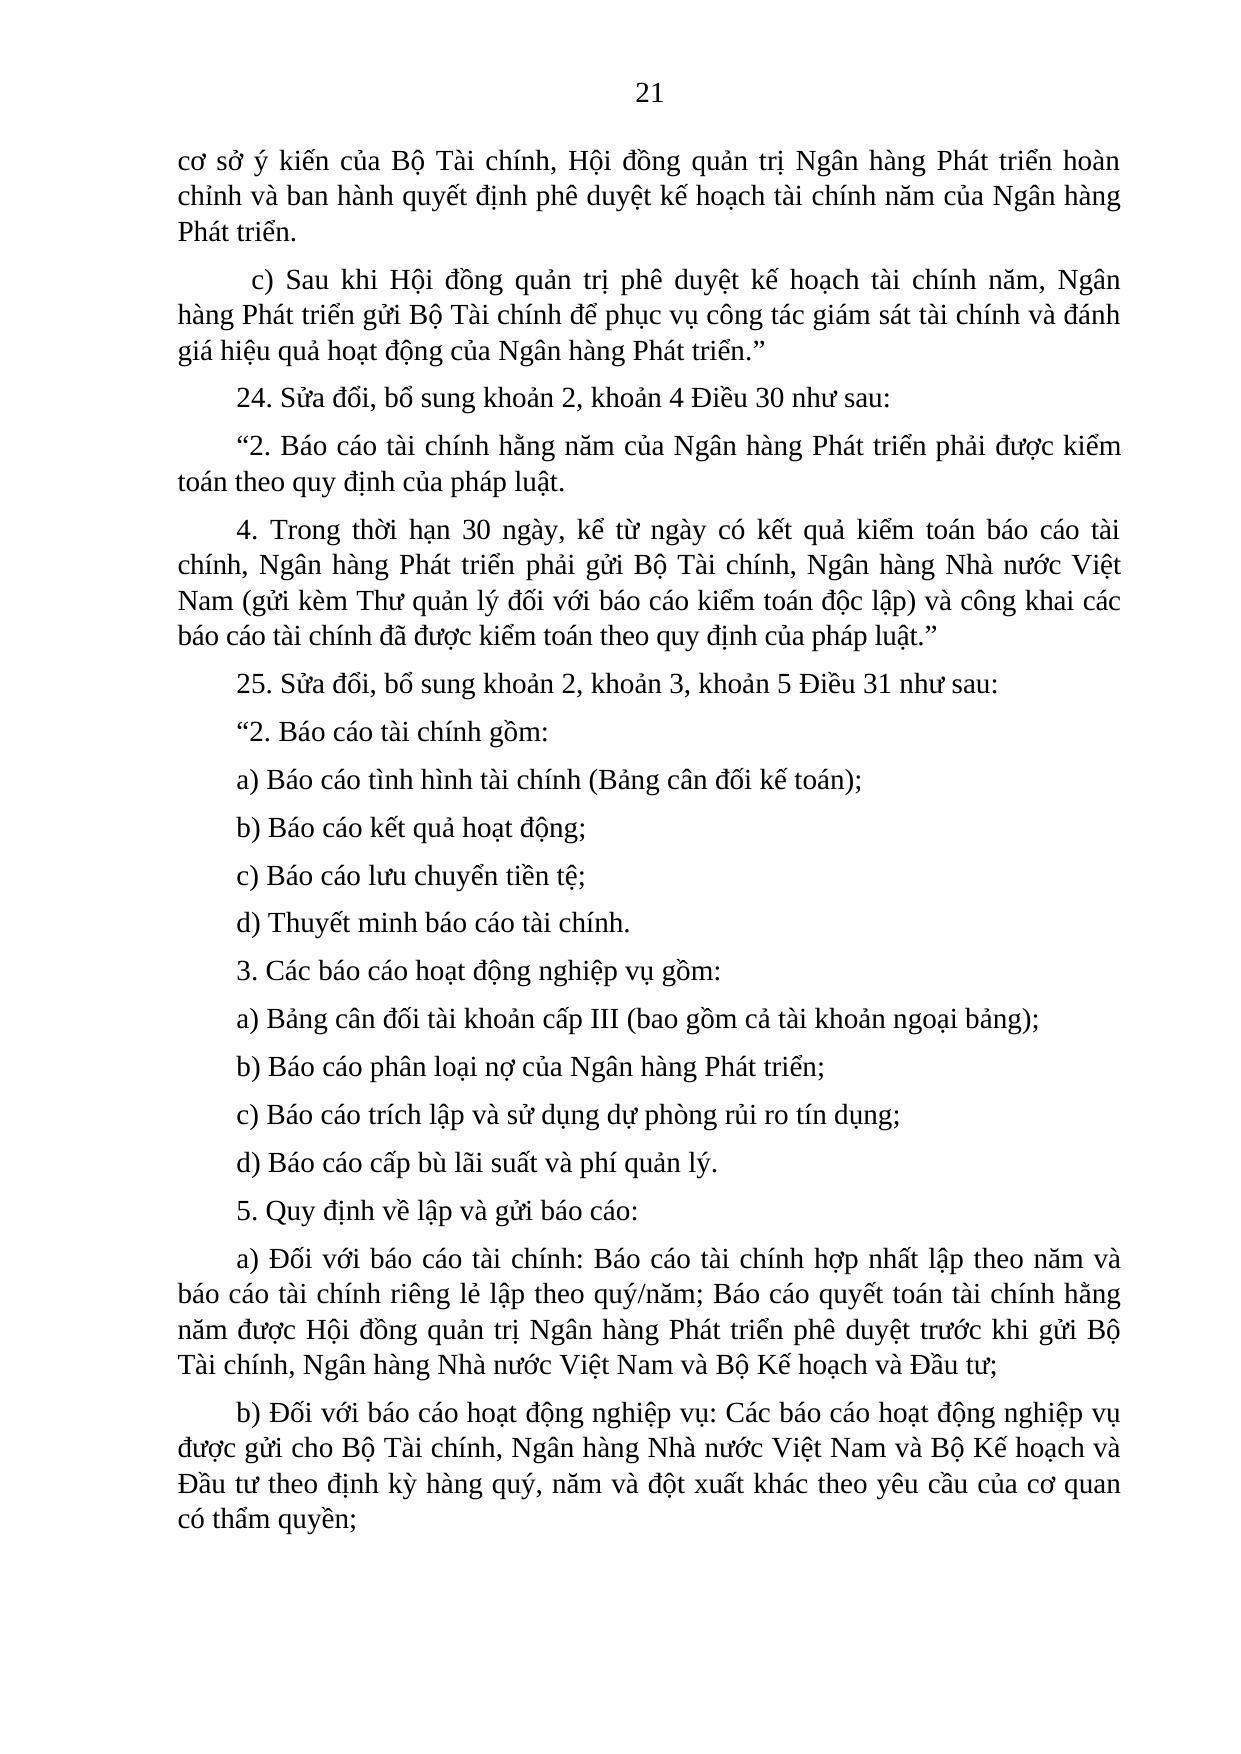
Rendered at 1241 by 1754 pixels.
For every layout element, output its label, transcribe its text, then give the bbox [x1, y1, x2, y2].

text 5. Quy định về lập và gửi báo cáo: [177, 1192, 1122, 1227]
text b) Báo cáo kết quả hoạt động; [177, 809, 1122, 844]
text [177, 142, 1122, 248]
text 3. Các báo cáo hoạt động nghiệp vụ gồm: [177, 952, 1122, 988]
text 4. Trong thời hạn 30 ngày, kể từ ngày có kết quả kiểm toán báo cáo tài chính, Ngân hàng Phát triển phải gửi Bộ Tài chính, Ngân hàng Nhà nước Việt Nam (gửi kèm Thư quản lý đối với báo cáo kiểm toán độc lập) và công khai các báo cáo tài chính đã được kiểm toán theo quy định của pháp luật.” [177, 511, 1122, 652]
text 25. Sửa đổi, bổ sung khoản 2, khoản 3, khoản 5 Điều 31 như sau: [177, 665, 1122, 700]
text b) Báo cáo phân loại nợ của Ngân hàng Phát triển; [177, 1048, 1122, 1084]
text a) Báo cáo tình hình tài chính (Bảng cân đối kế toán); [177, 761, 1122, 796]
text d) Thuyết minh báo cáo tài chính. [177, 904, 1122, 940]
text d) Báo cáo cấp bù lãi suất và phí quản lý. [177, 1144, 1122, 1179]
text a) Bảng cân đối tài khoản cấp III (bao gồm cả tài khoản ngoại bảng); [177, 1000, 1122, 1036]
text 24. Sửa đổi, bổ sung khoản 2, khoản 4 Điều 30 như sau: [177, 379, 1122, 415]
text c) Báo cáo trích lập và sử dụng dự phòng rủi ro tín dụng; [177, 1096, 1122, 1132]
text a) Đối với báo cáo tài chính: Báo cáo tài chính hợp nhất lập theo năm và báo cáo tài chính riêng lẻ lập theo quý/năm; Báo cáo quyết toán tài chính hằng năm được Hội đồng quản trị Ngân hàng Phát triển phê duyệt trước khi gửi Bộ Tài chính, Ngân hàng Nhà nước Việt Nam và Bộ Kế hoạch và Đầu tư; [177, 1240, 1122, 1382]
text c) Sau khi Hội đồng quản trị phê duyệt kế hoạch tài chính năm, Ngân hàng Phát triển gửi Bộ Tài chính để phục vụ công tác giám sát tài chính và đánh giá hiệu quả hoạt động của Ngân hàng Phát triển.” [177, 261, 1122, 367]
text “2. Báo cáo tài chính gồm: [177, 713, 1122, 748]
text “2. Báo cáo tài chính hằng năm của Ngân hàng Phát triển phải được kiểm toán theo quy định của pháp luật. [177, 427, 1122, 498]
text b) Đối với báo cáo hoạt động nghiệp vụ: Các báo cáo hoạt động nghiệp vụ được gửi cho Bộ Tài chính, Ngân hàng Nhà nước Việt Nam và Bộ Kế hoạch và Đầu tư theo định kỳ hàng quý, năm và đột xuất khác theo yêu cầu của cơ quan có thẩm quyền; [177, 1394, 1122, 1536]
text c) Báo cáo lưu chuyển tiền tệ; [177, 857, 1122, 892]
